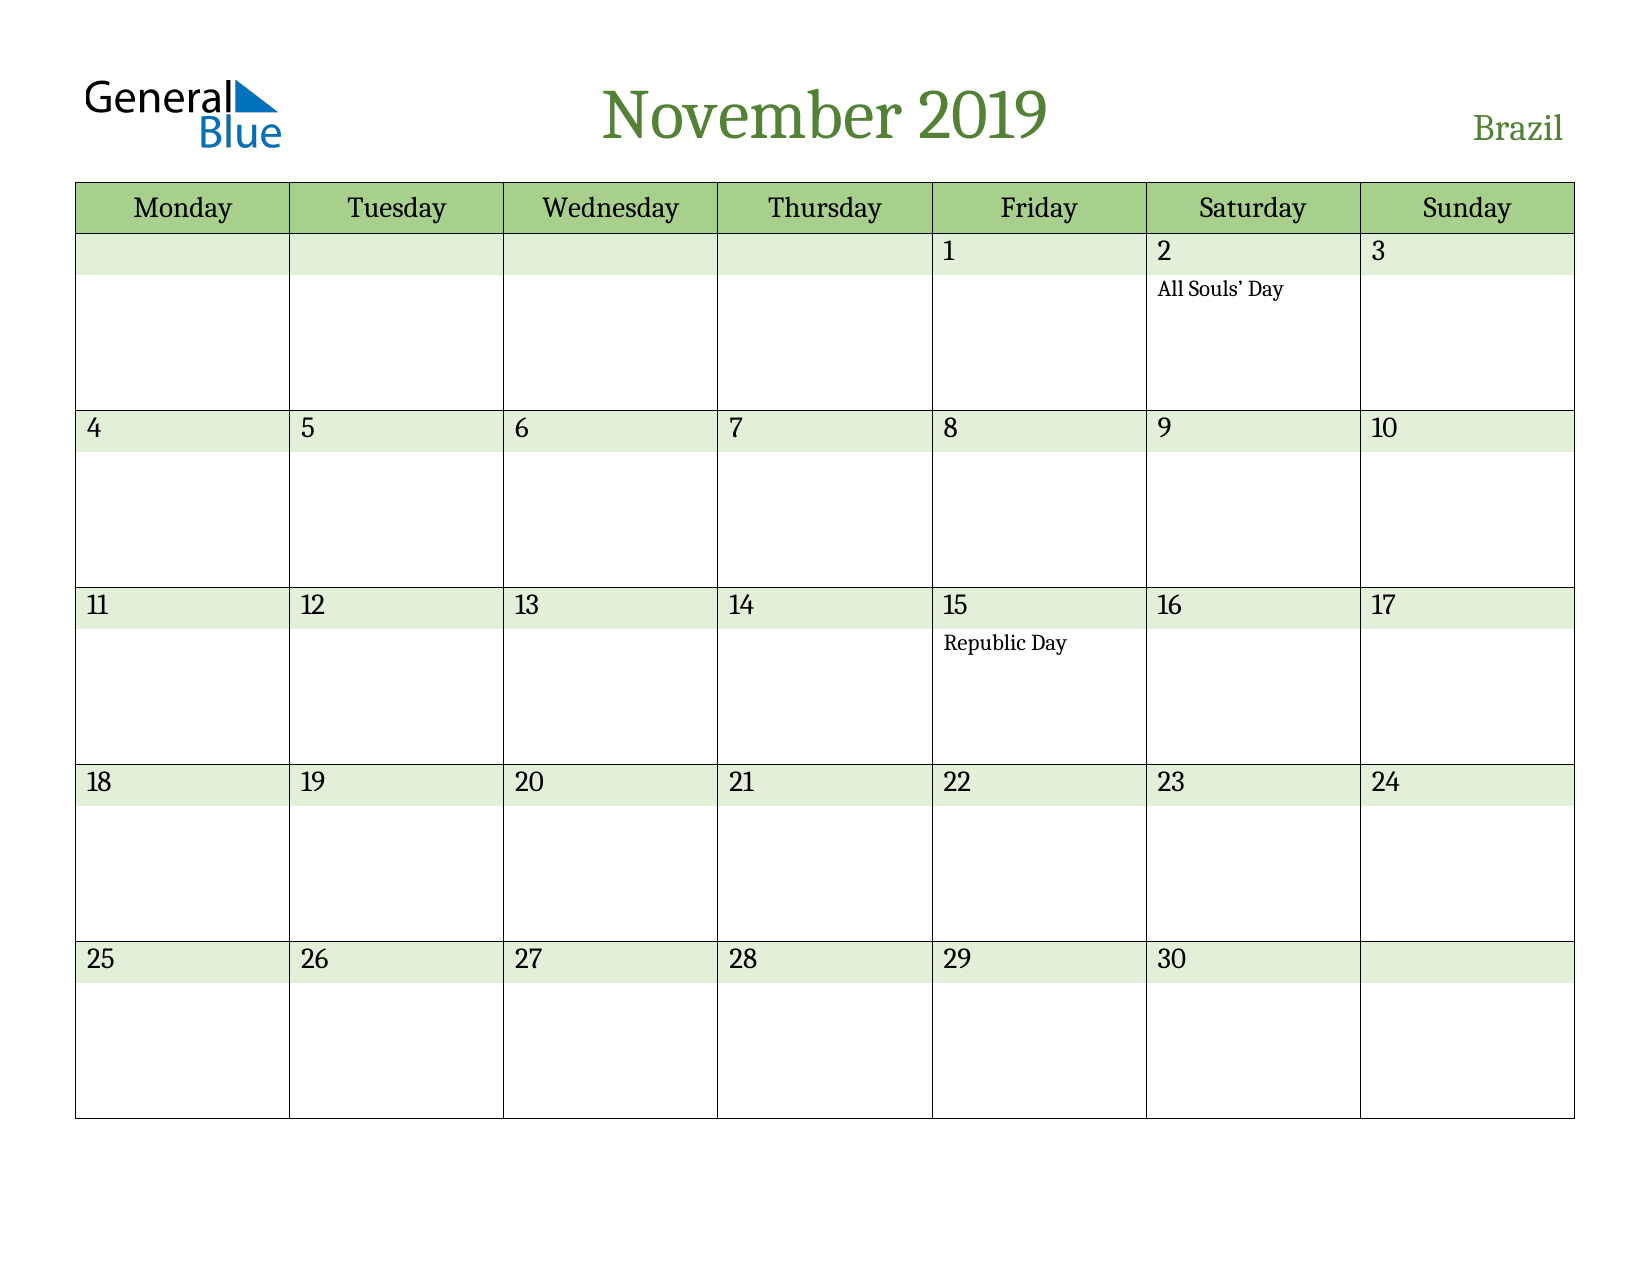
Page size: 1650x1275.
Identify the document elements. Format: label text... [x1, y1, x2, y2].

table_cell [504, 234, 717, 275]
table_cell [718, 806, 932, 941]
table_cell [290, 234, 503, 275]
table_cell 17 [1361, 588, 1574, 629]
table_cell Tuesday [290, 183, 503, 233]
table_cell [1361, 275, 1574, 410]
table_cell 2 [1147, 234, 1360, 275]
table_cell Sunday [1361, 183, 1574, 233]
table_cell [933, 452, 1146, 587]
table_cell [504, 983, 717, 1118]
table_cell [76, 806, 289, 941]
table_cell 24 [1361, 765, 1574, 806]
table_cell [504, 629, 717, 764]
table_cell 16 [1147, 588, 1360, 629]
table_cell [76, 629, 289, 764]
table_cell 15 [933, 588, 1146, 629]
table_cell Wednesday [504, 183, 717, 233]
table_cell 10 [1361, 411, 1574, 452]
table_cell 13 [504, 588, 717, 629]
table_cell [290, 806, 503, 941]
table_cell Saturday [1147, 183, 1360, 233]
table_cell 7 [718, 411, 932, 452]
table_cell 28 [718, 942, 932, 983]
table_cell 30 [1147, 942, 1360, 983]
table_cell 3 [1361, 234, 1574, 275]
table_cell [1147, 452, 1360, 587]
table_cell 14 [718, 588, 932, 629]
table_cell 4 [76, 411, 289, 452]
table_cell [1361, 452, 1574, 587]
table_cell [76, 275, 289, 410]
table_cell 23 [1147, 765, 1360, 806]
table_header November 2019 [504, 75, 1146, 182]
table_cell Republic Day [933, 629, 1146, 764]
table_cell [76, 983, 289, 1118]
table_cell [718, 983, 932, 1118]
table_cell [504, 452, 717, 587]
table_cell [1361, 942, 1574, 983]
table_cell 11 [76, 588, 289, 629]
table_cell 8 [933, 411, 1146, 452]
table_cell [1147, 983, 1360, 1118]
table_cell [76, 234, 289, 275]
table_cell All Souls’ Day [1147, 275, 1360, 410]
table_cell 6 [504, 411, 717, 452]
table_cell [933, 806, 1146, 941]
table_cell [290, 275, 503, 410]
table_cell [290, 629, 503, 764]
table_cell 27 [504, 942, 717, 983]
table_cell [933, 275, 1146, 410]
table_cell [933, 983, 1146, 1118]
table_cell 25 [76, 942, 289, 983]
table_cell [1361, 983, 1574, 1118]
table_cell 19 [290, 765, 503, 806]
table_cell 22 [933, 765, 1146, 806]
table_header Brazil [1146, 75, 1574, 182]
table_cell 1 [933, 234, 1146, 275]
table_cell 21 [718, 765, 932, 806]
table_cell 18 [76, 765, 289, 806]
table_cell Monday [76, 183, 289, 233]
table_cell [1147, 806, 1360, 941]
table_cell [290, 983, 503, 1118]
table_cell [718, 234, 932, 275]
table_header [76, 75, 503, 182]
table_cell 9 [1147, 411, 1360, 452]
table_cell [1361, 629, 1574, 764]
table_cell Friday [933, 183, 1146, 233]
picture [86, 80, 281, 148]
table_cell [504, 806, 717, 941]
table_cell [718, 275, 932, 410]
table_cell [290, 452, 503, 587]
table_cell [1147, 629, 1360, 764]
table_cell Thursday [718, 183, 932, 233]
table_cell 20 [504, 765, 717, 806]
table_cell [718, 629, 932, 764]
table_cell 29 [933, 942, 1146, 983]
table_cell 12 [290, 588, 503, 629]
table_cell 5 [290, 411, 503, 452]
table_cell 26 [290, 942, 503, 983]
table_cell [504, 275, 717, 410]
table_cell [718, 452, 932, 587]
table_cell [1361, 806, 1574, 941]
table_cell [76, 452, 289, 587]
